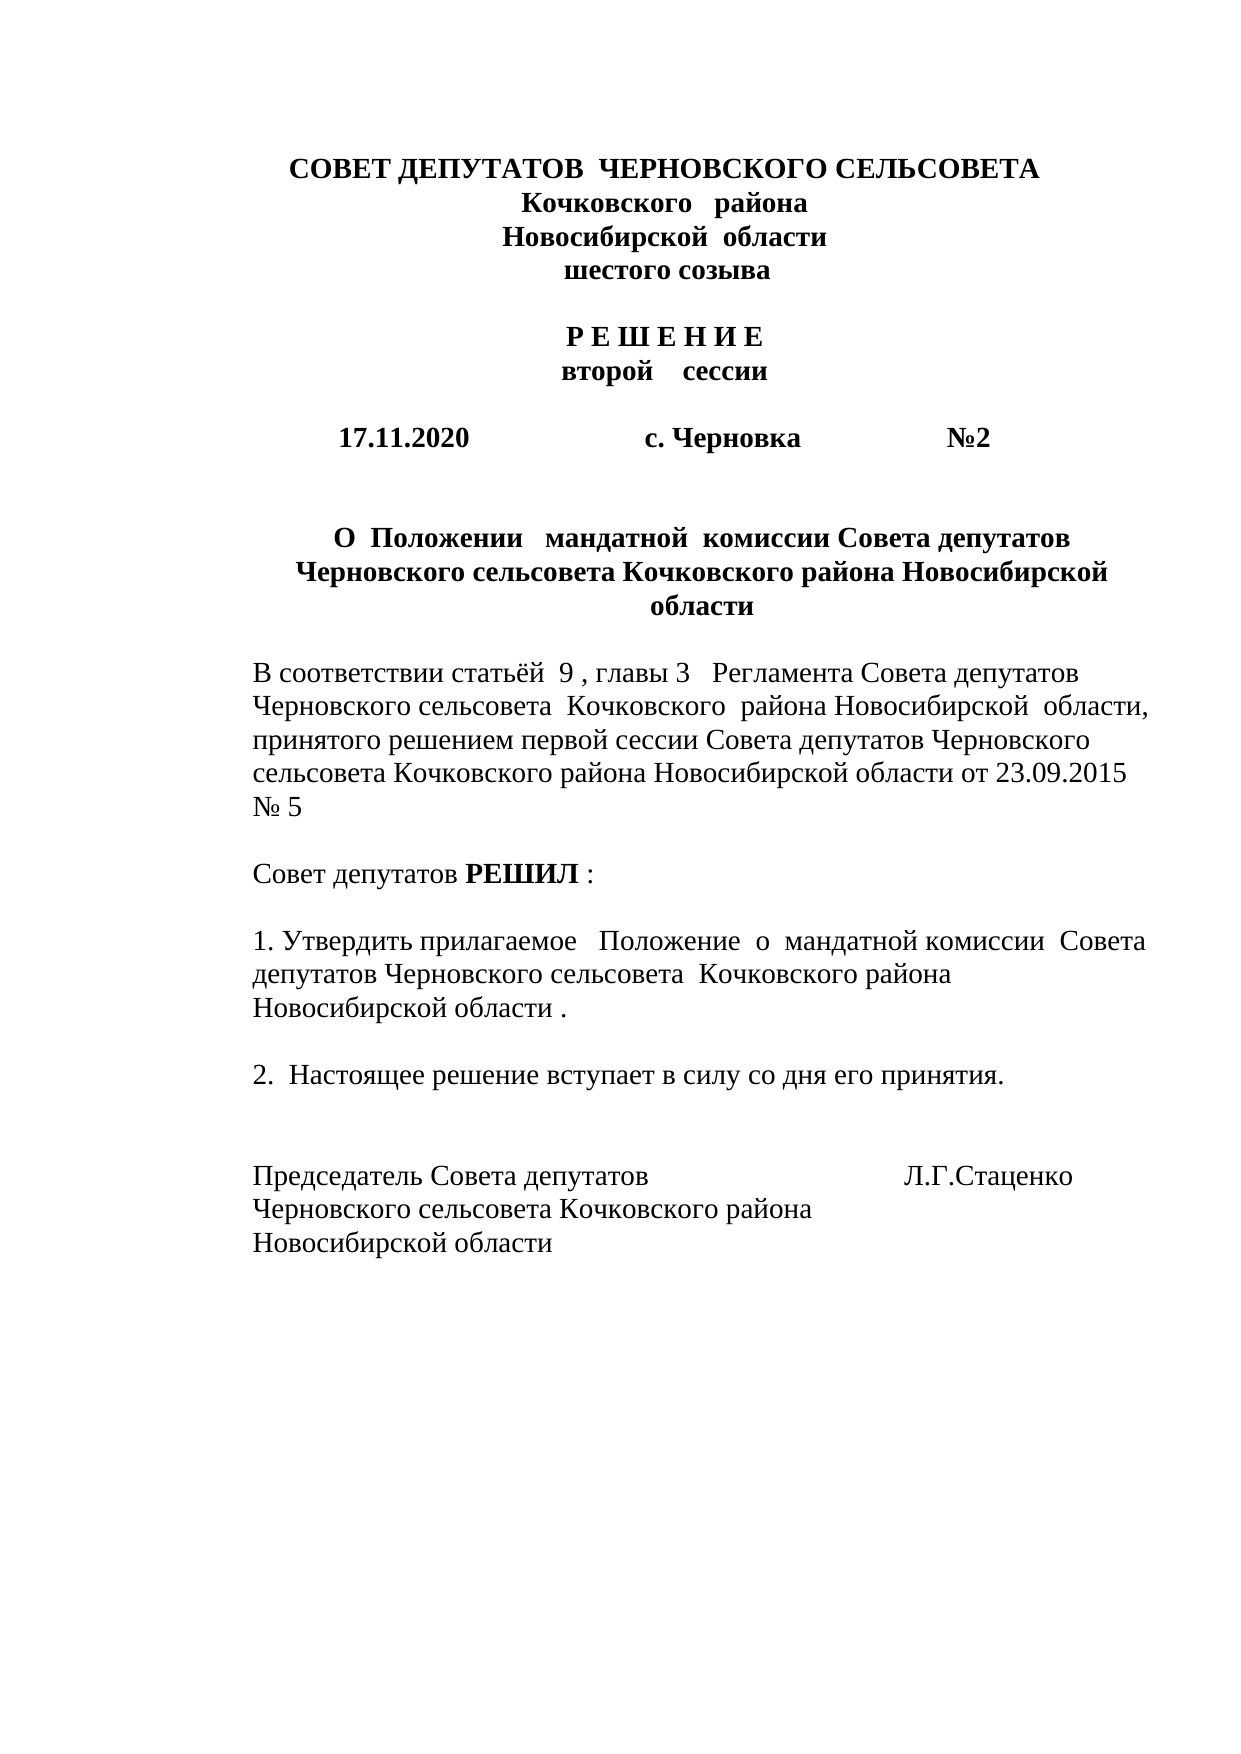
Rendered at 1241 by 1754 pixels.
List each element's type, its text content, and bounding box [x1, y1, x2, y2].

text 1. Утвердить прилагаемое Положение о мандатной комиссии Совета депутатов Черновского сельсовета Кочковского района Новосибирской области . [252, 923, 1152, 1024]
text второй сессии [177, 353, 1152, 386]
text СОВЕТ ДЕПУТАТОВ ЧЕРНОВСКОГО СЕЛЬСОВЕТА [177, 152, 1152, 185]
text Председатель Совета депутатов Л.Г.Стаценко [252, 1158, 1152, 1191]
text 17.11.2020 с. Черновка №2 [177, 420, 1152, 453]
text Новосибирской области [252, 1225, 1152, 1258]
text Черновского сельсовета Кочковского района [252, 1191, 1152, 1225]
text Новосибирской области [177, 219, 1152, 252]
text О Положении мандатной комиссии Совета депутатов Черновского сельсовета Кочковского района Новосибирской области [252, 521, 1152, 621]
text Совет депутатов РЕШИЛ : [252, 856, 1152, 889]
text 2. Настоящее решение вступает в силу со дня его принятия. [252, 1057, 1152, 1091]
text В соответствии статьёй 9 , главы 3 Регламента Совета депутатов Черновского сельсовета Кочковского района Новосибирской области, принятого решением первой сессии Совета депутатов Черновского сельсовета Кочковского района Новосибирской области от 23.09.2015 № 5 [252, 655, 1152, 822]
text Кочковского района [177, 185, 1152, 219]
text шестого созыва [177, 252, 1152, 286]
text Р Е Ш Е Н И Е [177, 319, 1152, 353]
